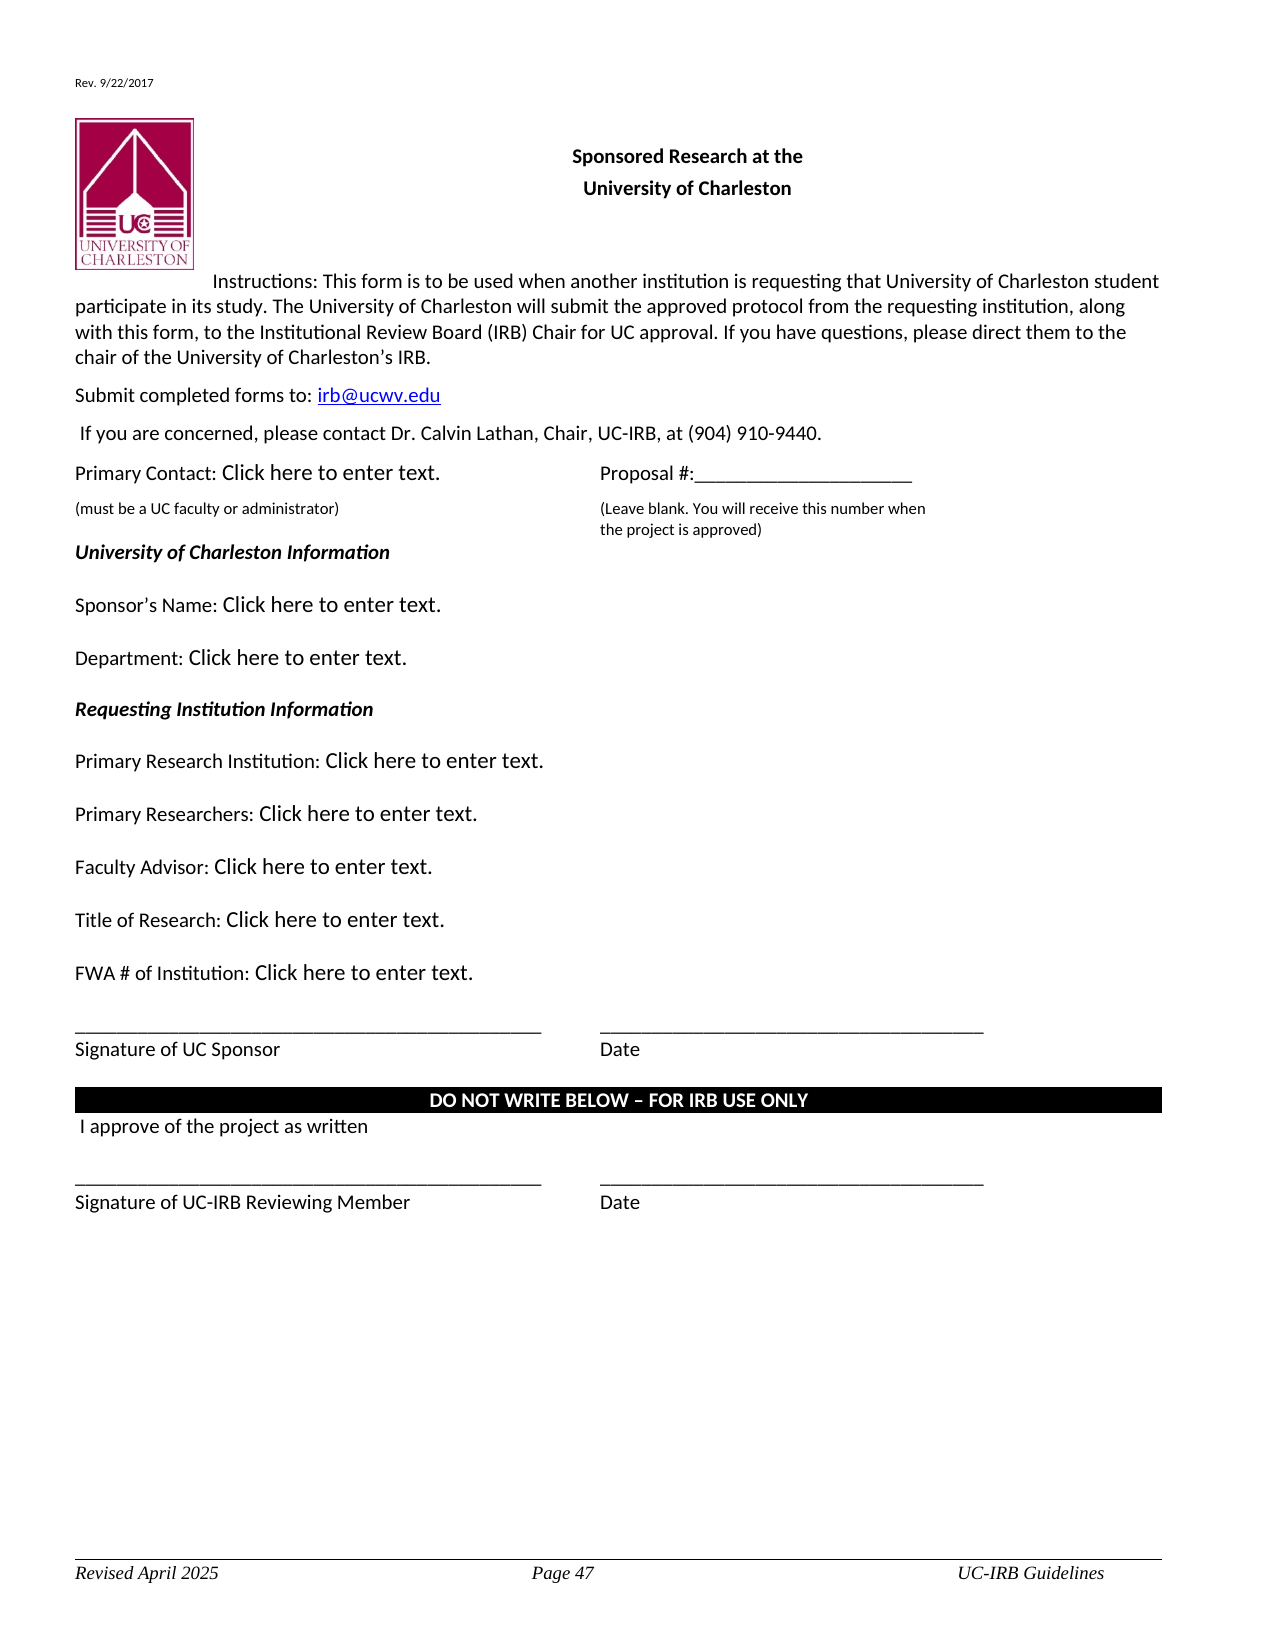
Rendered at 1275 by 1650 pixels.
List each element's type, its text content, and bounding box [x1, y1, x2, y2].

text DO NOT WRITE BELOW – FOR IRB USE ONLY [75, 1087, 1162, 1113]
text Signature of UC Sponsor Date [75, 1037, 1162, 1062]
text Department: [75, 643, 1162, 671]
text I approve of the project as written [75, 1113, 1162, 1138]
text Submit completed forms to: irb@ucwv.edu [75, 382, 1162, 408]
subtitle Sponsored Research at the [194, 144, 1162, 169]
text FWA # of Institution: [75, 958, 1162, 986]
text (must be a UC faculty or administrator) (Leave blank. You will receive this number when the project is approved) [75, 499, 1162, 539]
text Primary Contact: Proposal #:_____________________ [75, 458, 1162, 486]
subtitle University of Charleston [194, 175, 1162, 201]
picture [75, 118, 194, 270]
text Primary Researchers: [75, 799, 1162, 827]
text _____________________________________________ _____________________________________ [75, 1164, 1162, 1189]
text _____________________________________________ _____________________________________ [75, 1011, 1162, 1037]
text Primary Research Institution: [75, 746, 1162, 774]
text University of Charleston Information [75, 539, 1162, 565]
text Title of Research: [75, 905, 1162, 933]
text If you are concerned, please contact Dr. Calvin Lathan, Chair, UC-IRB, at (904) 910-9440. [75, 420, 1162, 446]
text Sponsor’s Name: [75, 590, 1162, 618]
text Requesting Institution Information [75, 696, 1162, 721]
text Signature of UC-IRB Reviewing Member Date [75, 1189, 1162, 1214]
text Faculty Advisor: [75, 852, 1162, 880]
text Instructions: This form is to be used when another institution is requesting that University of Charleston student participate in its study. The University of Charleston will submit the approved protocol from the requesting institution, along with this form, to the Institutional Review Board (IRB) Chair for UC approval. If you have questions, please direct them to the chair of the University of Charleston’s IRB. [75, 268, 1162, 370]
